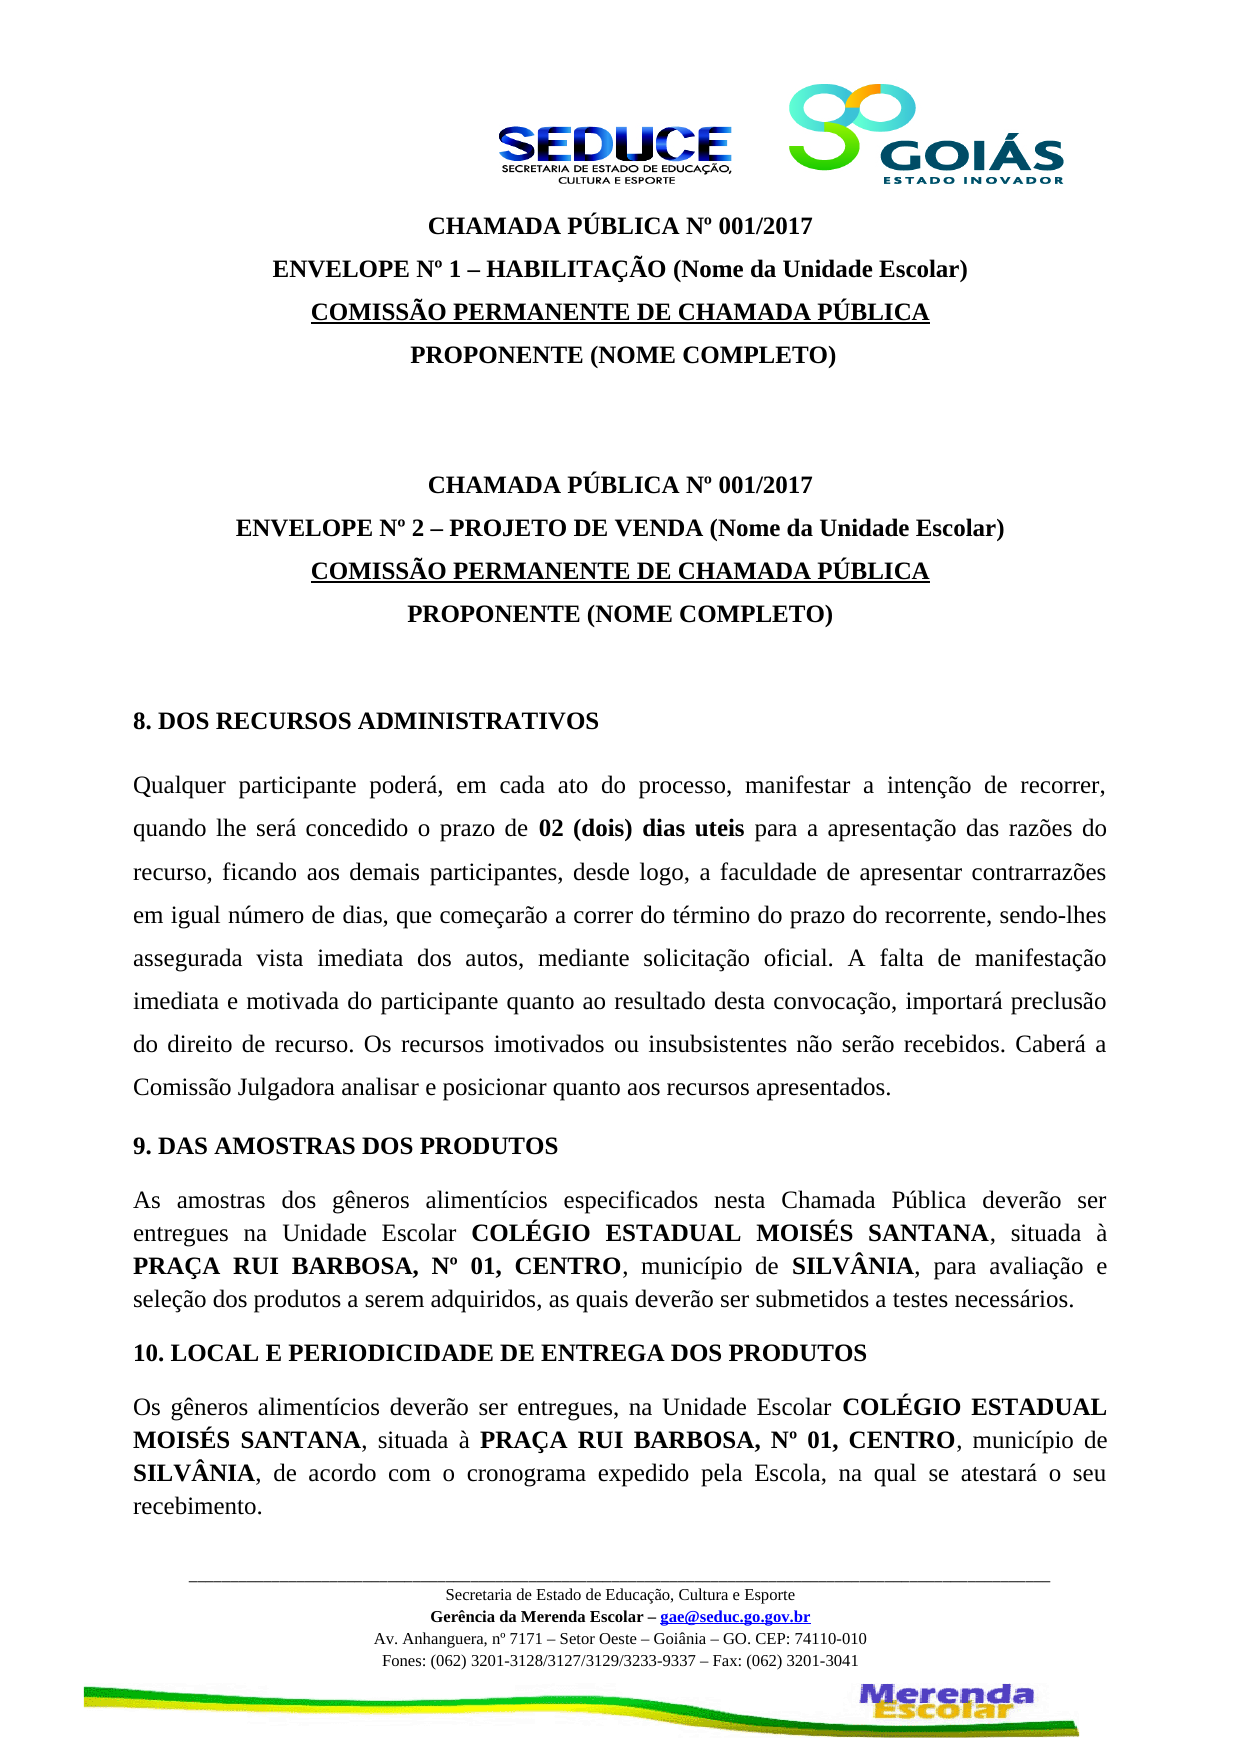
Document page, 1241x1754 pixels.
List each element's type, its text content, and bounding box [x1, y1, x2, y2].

text PROPONENTE (NOME COMPLETO) [133, 599, 1107, 628]
text CHAMADA PÚBLICA Nº 001/2017 [133, 470, 1107, 499]
picture [477, 73, 1108, 212]
text PROPONENTE (NOME COMPLETO) [133, 341, 1107, 369]
text COMISSÃO PERMANENTE DE CHAMADA PÚBLICA [133, 556, 1107, 585]
text COMISSÃO PERMANENTE DE CHAMADA PÚBLICA [133, 297, 1107, 326]
text 8. DOS RECURSOS ADMINISTRATIVOS [133, 706, 1107, 735]
text Os gêneros alimentícios deverão ser entregues, na Unidade Escolar COLÉGIO ESTADUAL MOISÉS SANTANA, situada à PRAÇA RUI BARBOSA, Nº 01, CENTRO, município de SILVÂNIA, de acordo com o cronograma expedido pela Escola, na qual se atestará o seu recebimento. [133, 1392, 1107, 1519]
text ENVELOPE Nº 1 – HABILITAÇÃO (Nome da Unidade Escolar) [133, 254, 1107, 283]
text ENVELOPE Nº 2 – PROJETO DE VENDA (Nome da Unidade Escolar) [133, 513, 1107, 542]
text 10. LOCAL E PERIODICIDADE DE ENTREGA DOS PRODUTOS [133, 1338, 1103, 1367]
text As amostras dos gêneros alimentícios especificados nesta Chamada Pública deverão ser entregues na Unidade Escolar COLÉGIO ESTADUAL MOISÉS SANTANA, situada à PRAÇA RUI BARBOSA, Nº 01, CENTRO, município de SILVÂNIA, para avaliação e seleção dos produtos a serem adquiridos, as quais deverão ser submetidos a testes necessários. [133, 1185, 1107, 1313]
text CHAMADA PÚBLICA Nº 001/2017 [133, 211, 1107, 240]
text 9. DAS AMOSTRAS DOS PRODUTOS [133, 1131, 1013, 1160]
text Qualquer participante poderá, em cada ato do processo, manifestar a intenção de recorrer, quando lhe será concedido o prazo de 02 (dois) dias uteis para a apresentação das razões do recurso, ficando aos demais participantes, desde logo, a faculdade de apresentar contrarrazões em igual número de dias, que começarão a correr do término do prazo do recorrente, sendo-lhes assegurada vista imediata dos autos, mediante solicitação oficial. A falta de manifestação imediata e motivada do participante quanto ao resultado desta convocação, importará preclusão do direito de recurso. Os recursos imotivados ou insubsistentes não serão recebidos. Caberá a Comissão Julgadora analisar e posicionar quanto aos recursos apresentados. [133, 770, 1107, 1101]
